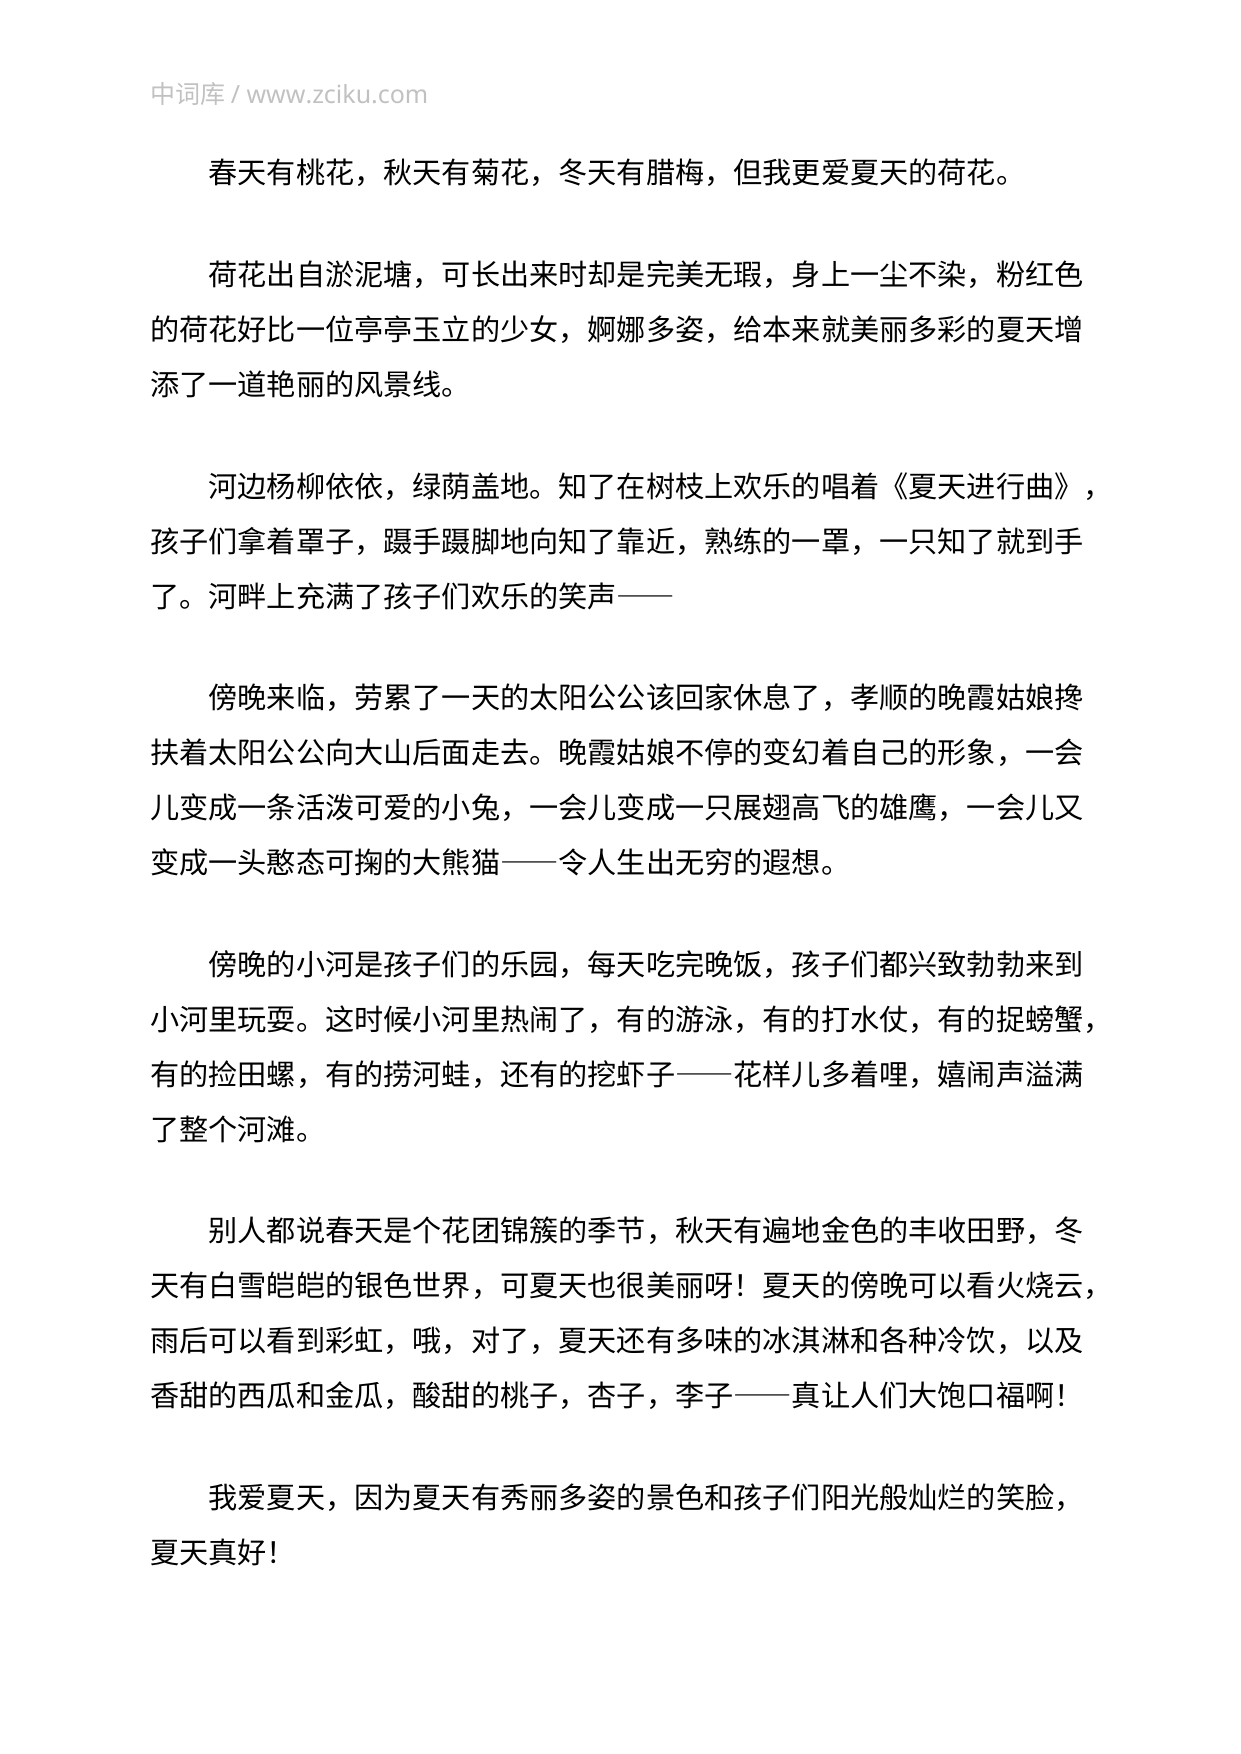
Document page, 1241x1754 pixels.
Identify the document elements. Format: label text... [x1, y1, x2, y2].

text 傍晚的小河是孩子们的乐园，每天吃完晚饭，孩子们都兴致勃勃来到小河里玩耍。这时候小河里热闹了，有的游泳，有的打水仗，有的捉螃蟹，有的捡田螺，有的捞河蛙，还有的挖虾子——花样儿多着哩，嬉闹声溢满了整个河滩。 [150, 941, 1090, 1148]
text 傍晚来临，劳累了一天的太阳公公该回家休息了，孝顺的晚霞姑娘搀扶着太阳公公向大山后面走去。晚霞姑娘不停的变幻着自己的形象，一会儿变成一条活泼可爱的小兔，一会儿变成一只展翅高飞的雄鹰，一会儿又变成一头憨态可掬的大熊猫——令人生出无穷的遐想。 [150, 675, 1090, 882]
text 我爱夏天，因为夏天有秀丽多姿的景色和孩子们阳光般灿烂的笑脸，夏天真好！ [150, 1474, 1090, 1571]
text 别人都说春天是个花团锦簇的季节，秋天有遍地金色的丰收田野，冬天有白雪皑皑的银色世界，可夏天也很美丽呀！夏天的傍晚可以看火烧云，雨后可以看到彩虹，哦，对了，夏天还有多味的冰淇淋和各种冷饮，以及香甜的西瓜和金瓜，酸甜的桃子，杏子，李子——真让人们大饱口福啊！ [150, 1208, 1090, 1415]
text 春天有桃花，秋天有菊花，冬天有腊梅，但我更爱夏天的荷花。 [150, 150, 1090, 192]
text 荷花出自淤泥塘，可长出来时却是完美无瑕，身上一尘不染，粉红色的荷花好比一位亭亭玉立的少女，婀娜多姿，给本来就美丽多彩的夏天增添了一道艳丽的风景线。 [150, 252, 1090, 404]
text 河边杨柳依依，绿荫盖地。知了在树枝上欢乐的唱着《夏天进行曲》，孩子们拿着罩子，蹑手蹑脚地向知了靠近，熟练的一罩，一只知了就到手了。河畔上充满了孩子们欢乐的笑声—— [150, 463, 1090, 615]
